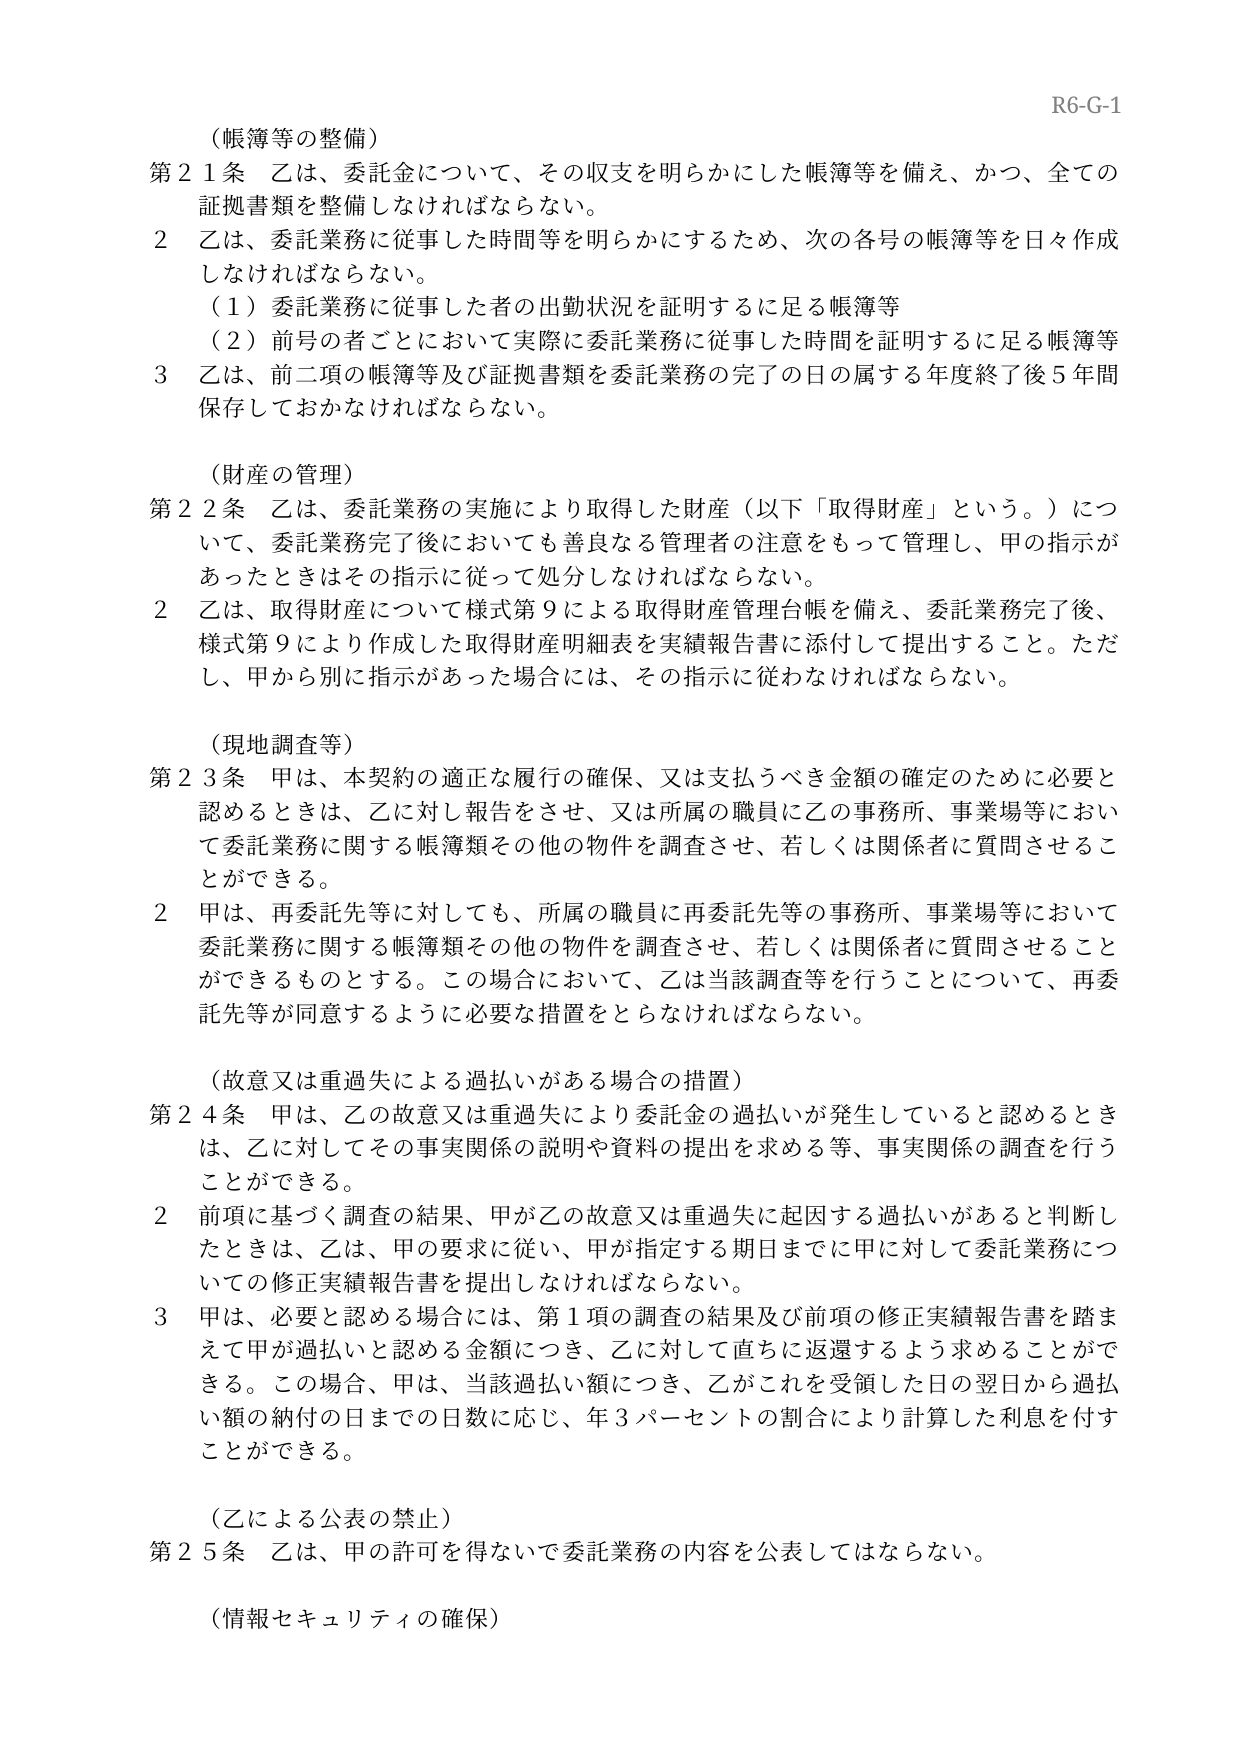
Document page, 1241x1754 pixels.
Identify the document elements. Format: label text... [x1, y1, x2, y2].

text ２ 乙は、取得財産について様式第９による取得財産管理台帳を備え、委託業務完了後、様式第９により作成した取得財産明細表を実績報告書に添付して提出すること。ただし、甲から別に指示があった場合には、その指示に従わなければならない。 [149, 592, 1120, 693]
text （帳簿等の整備） [149, 121, 1120, 154]
text ２ 乙は、委託業務に従事した時間等を明らかにするため、次の各号の帳簿等を日々作成しなければならない。 [149, 222, 1120, 289]
text ２ 前項に基づく調査の結果、甲が乙の故意又は重過失に起因する過払いがあると判断したときは、乙は、甲の要求に従い、甲が指定する期日までに甲に対して委託業務についての修正実績報告書を提出しなければならない。 [149, 1197, 1120, 1298]
text ３ 乙は、前二項の帳簿等及び証拠書類を委託業務の完了の日の属する年度終了後５年間保存しておかなければならない。 [149, 356, 1120, 424]
text 第２２条 乙は、委託業務の実施により取得した財産（以下「取得財産」という。）について、委託業務完了後においても善良なる管理者の注意をもって管理し、甲の指示があったときはその指示に従って処分しなければならない。 [149, 491, 1120, 592]
text （現地調査等） [149, 726, 1120, 760]
text （２）前号の者ごとにおいて実際に委託業務に従事した時間を証明するに足る帳簿等 [149, 323, 1120, 356]
text （１）委託業務に従事した者の出勤状況を証明するに足る帳簿等 [149, 289, 1120, 323]
text 第２３条 甲は、本契約の適正な履行の確保、又は支払うべき金額の確定のために必要と認めるときは、乙に対し報告をさせ、又は所属の職員に乙の事務所、事業場等において委託業務に関する帳簿類その他の物件を調査させ、若しくは関係者に質問させることができる。 [149, 760, 1120, 895]
text （故意又は重過失による過払いがある場合の措置） [149, 1063, 1120, 1097]
text ２ 甲は、再委託先等に対しても、所属の職員に再委託先等の事務所、事業場等において委託業務に関する帳簿類その他の物件を調査させ、若しくは関係者に質問させることができるものとする。この場合において、乙は当該調査等を行うことについて、再委託先等が同意するように必要な措置をとらなければならない。 [149, 895, 1120, 1029]
text 第２１条 乙は、委託金について、その収支を明らかにした帳簿等を備え、かつ、全ての証拠書類を整備しなければならない。 [149, 154, 1120, 222]
text 第２４条 甲は、乙の故意又は重過失により委託金の過払いが発生していると認めるときは、乙に対してその事実関係の説明や資料の提出を求める等、事実関係の調査を行うことができる。 [149, 1097, 1120, 1197]
text ３ 甲は、必要と認める場合には、第１項の調査の結果及び前項の修正実績報告書を踏まえて甲が過払いと認める金額につき、乙に対して直ちに返還するよう求めることができる。この場合、甲は、当該過払い額につき、乙がこれを受領した日の翌日から過払い額の納付の日までの日数に応じ、年３パーセントの割合により計算した利息を付すことができる。 [149, 1298, 1120, 1467]
text （財産の管理） [149, 457, 1120, 491]
text （情報セキュリティの確保） [149, 1601, 1120, 1635]
text （乙による公表の禁止） [149, 1500, 1120, 1534]
text 第２５条 乙は、甲の許可を得ないで委託業務の内容を公表してはならない。 [149, 1534, 1120, 1568]
